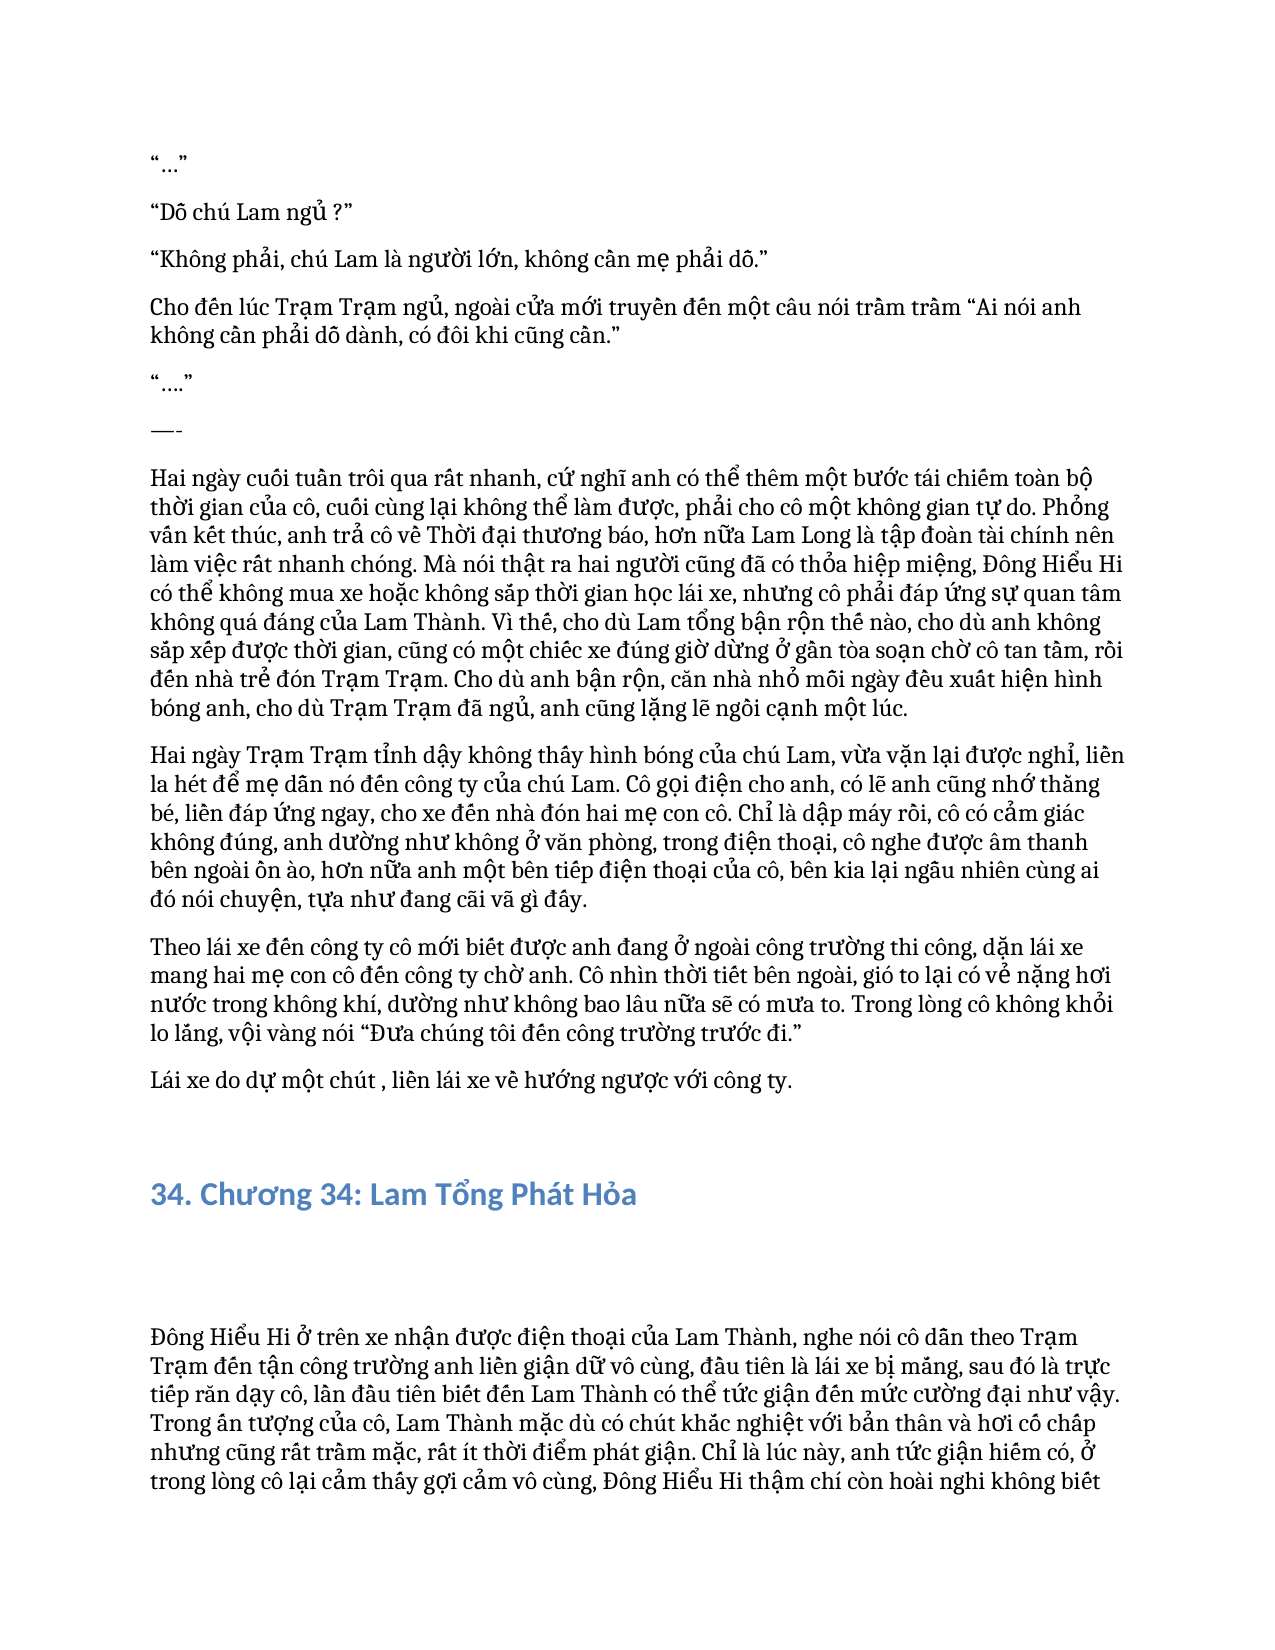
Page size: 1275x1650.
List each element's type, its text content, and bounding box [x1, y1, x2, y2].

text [150, 1323, 1125, 1495]
text Cho đến lúc Trạm Trạm ngủ, ngoài cửa mới truyền đến một câu nói trầm trầm “Ai nói anh không cần phải dỗ dành, có đôi khi cũng cần.” [150, 292, 1125, 350]
text “…” [150, 150, 1125, 179]
subtitle 34. Chương 34: Lam Tổng Phát Hỏa [150, 1173, 1125, 1214]
text Hai ngày cuối tuần trôi qua rất nhanh, cứ nghĩ anh có thể thêm một bước tái chiếm toàn bộ thời gian của cô, cuối cùng lại không thể làm được, phải cho cô một không gian tự do. Phỏng vấn kết thúc, anh trả cô về Thời đại thương báo, hơn nữa Lam Long là tập đoàn tài chính nên làm việc rất nhanh chóng. Mà nói thật ra hai người cũng đã có thỏa hiệp miệng, Đông Hiểu Hi có thể không mua xe hoặc không sắp thời gian học lái xe, nhưng cô phải đáp ứng sự quan tâm không quá đáng của Lam Thành. Vì thế, cho dù Lam tổng bận rộn thế nào, cho dù anh không sắp xếp được thời gian, cũng có một chiếc xe đúng giờ dừng ở gần tòa soạn chờ cô tan tầm, rồi đến nhà trẻ đón Trạm Trạm. Cho dù anh bận rộn, căn nhà nhỏ mỗi ngày đều xuất hiện hình bóng anh, cho dù Trạm Trạm đã ngủ, anh cũng lặng lẽ ngồi cạnh một lúc. [150, 464, 1125, 722]
text “Dỗ chú Lam ngủ ?” [150, 197, 1125, 226]
text Hai ngày Trạm Trạm tỉnh dậy không thấy hình bóng của chú Lam, vừa vặn lại được nghỉ, liền la hét để mẹ dẫn nó đến công ty của chú Lam. Cô gọi điện cho anh, có lẽ anh cũng nhớ thằng bé, liền đáp ứng ngay, cho xe đến nhà đón hai mẹ con cô. Chỉ là dập máy rồi, cô có cảm giác không đúng, anh dường như không ở văn phòng, trong điện thoại, cô nghe được âm thanh bên ngoài ồn ào, hơn nữa anh một bên tiếp điện thoại của cô, bên kia lại ngẫu nhiên cùng ai đó nói chuyện, tựa như đang cãi vã gì đấy. [150, 741, 1125, 914]
text Theo lái xe đến công ty cô mới biết được anh đang ở ngoài công trường thi công, dặn lái xe mang hai mẹ con cô đến công ty chờ anh. Cô nhìn thời tiết bên ngoài, gió to lại có vẻ nặng hơi nước trong không khí, dường như không bao lâu nữa sẽ có mưa to. Trong lòng cô không khỏi lo lắng, vội vàng nói “Đưa chúng tôi đến công trường trước đi.” [150, 932, 1125, 1047]
text —- [150, 416, 1125, 445]
text “….” [150, 369, 1125, 397]
text Lái xe do dự một chút , liền lái xe về hướng ngược với công ty. [150, 1066, 1125, 1152]
text “Không phải, chú Lam là người lớn, không cần mẹ phải dỗ.” [150, 245, 1125, 274]
